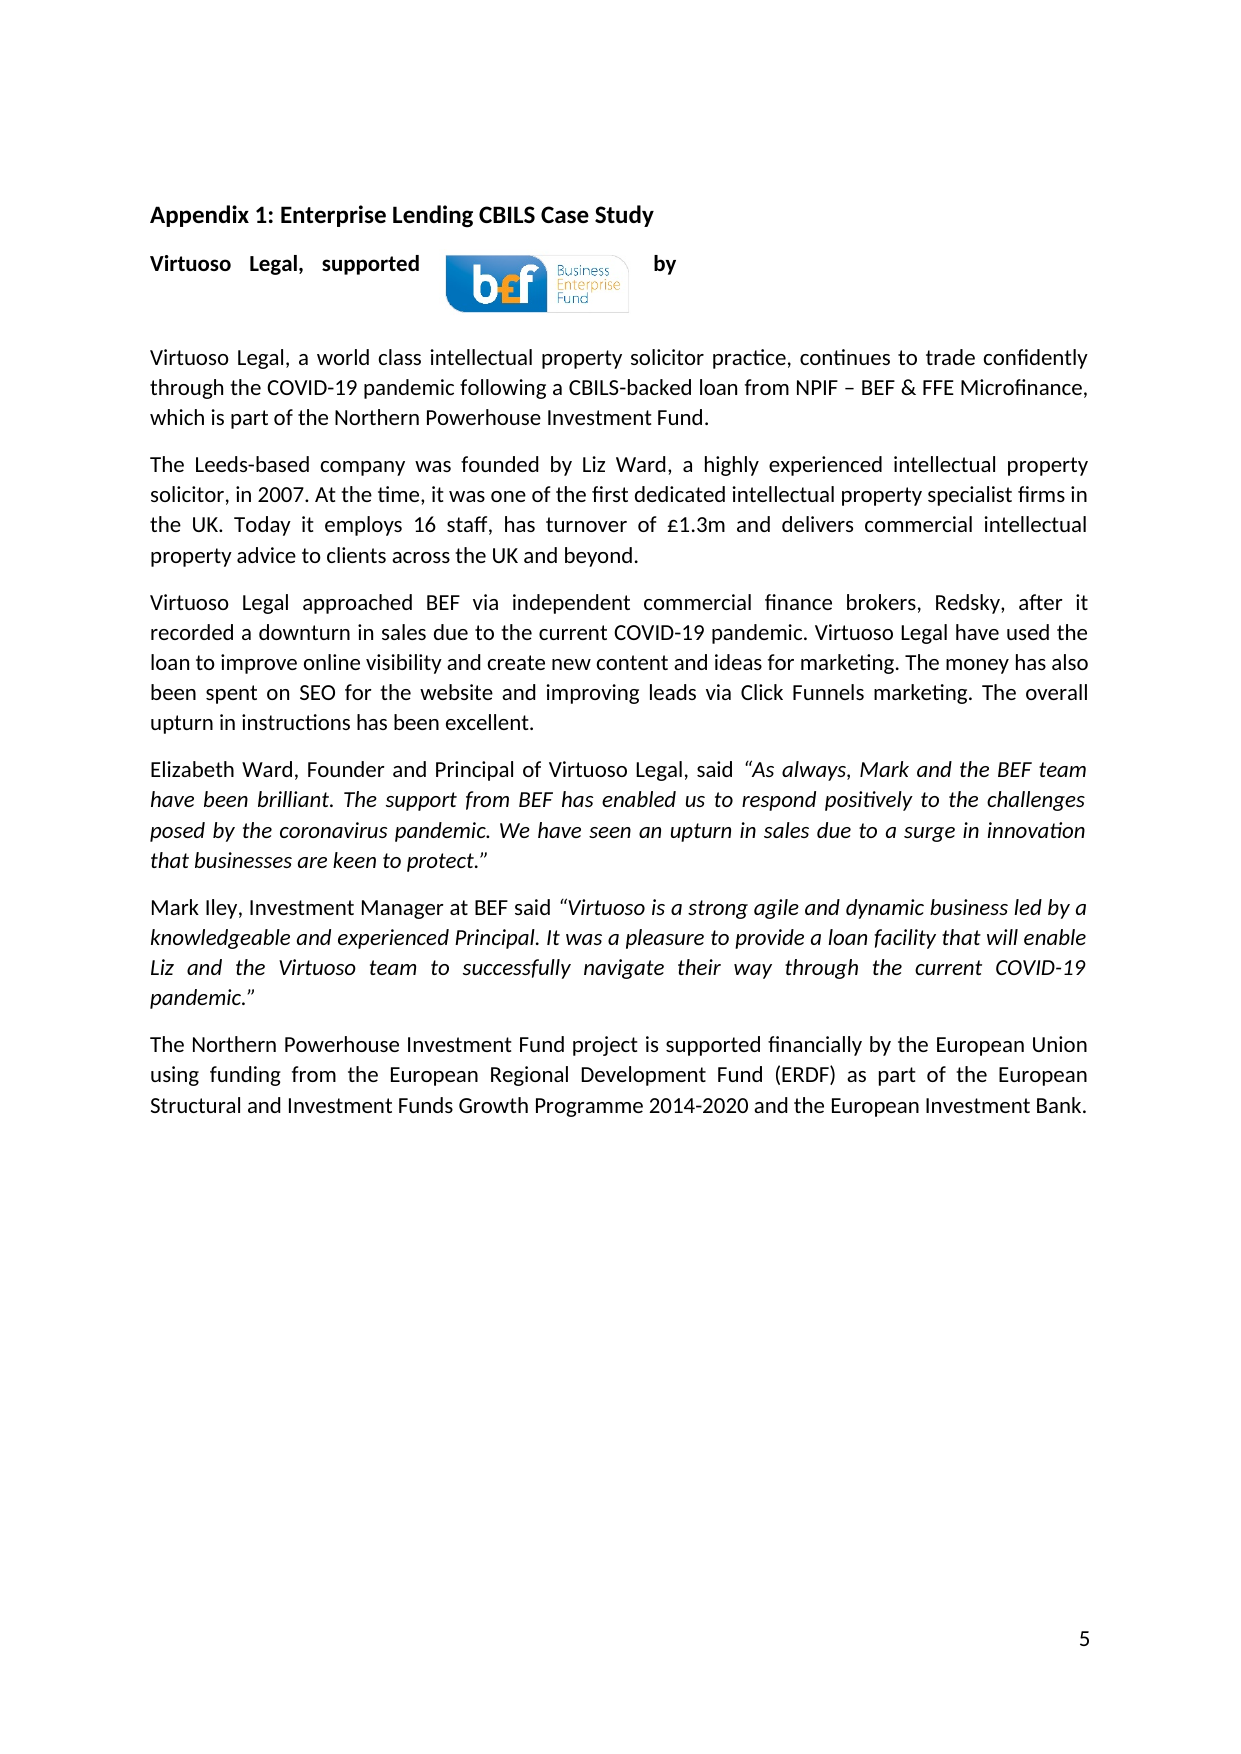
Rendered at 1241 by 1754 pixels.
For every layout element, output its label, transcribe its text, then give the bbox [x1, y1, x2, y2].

text Elizabeth Ward, Founder and Principal of Virtuoso Legal, said “As always, Mark and the BEF team have been brilliant. The support from BEF has enabled us to respond positively to the challenges posed by the coronavirus pandemic. We have seen an upturn in sales due to a surge in innovation that businesses are keen to protect.” [150, 755, 1090, 874]
text Virtuoso Legal, supported by [635, 249, 1090, 277]
text Mark Iley, Investment Manager at BEF said “Virtuoso is a strong agile and dynamic business led by a knowledgeable and experienced Principal. It was a pleasure to provide a loan facility that will enable Liz and the Virtuoso team to successfully navigate their way through the current COVID-19 pandemic.” [150, 893, 1090, 1012]
text The Leeds-based company was founded by Liz Ward, a highly experienced intellectual property solicitor, in 2007. At the time, it was one of the first dedicated intellectual property specialist firms in the UK. Today it employs 16 staff, has turnover of £1.3m and delivers commercial intellectual property advice to clients across the UK and beyond. [150, 450, 1090, 569]
text The Northern Powerhouse Investment Fund project is supported financially by the European Union using funding from the European Regional Development Fund (ERDF) as part of the European Structural and Investment Funds Growth Programme 2014-2020 and the European Investment Bank. [150, 1030, 1090, 1119]
text Virtuoso Legal approached BEF via independent commercial finance brokers, Redsky, after it recorded a downturn in sales due to the current COVID-19 pandemic. Virtuoso Legal have used the loan to improve online visibility and create new content and ideas for marketing. The money has also been spent on SEO for the website and improving leads via Click Funnels marketing. The overall upturn in instructions has been excellent. [150, 588, 1090, 737]
text Virtuoso Legal, a world class intellectual property solicitor practice, continues to trade confidently through the COVID-19 pandemic following a CBILS-backed loan from NPIF – BEF & FFE Microfinance, which is part of the Northern Powerhouse Investment Fund. [150, 343, 1090, 431]
text Virtuoso Legal, supported by [150, 249, 439, 277]
text Appendix 1: Enterprise Lending CBILS Case Study [150, 199, 1090, 230]
picture [439, 249, 635, 318]
